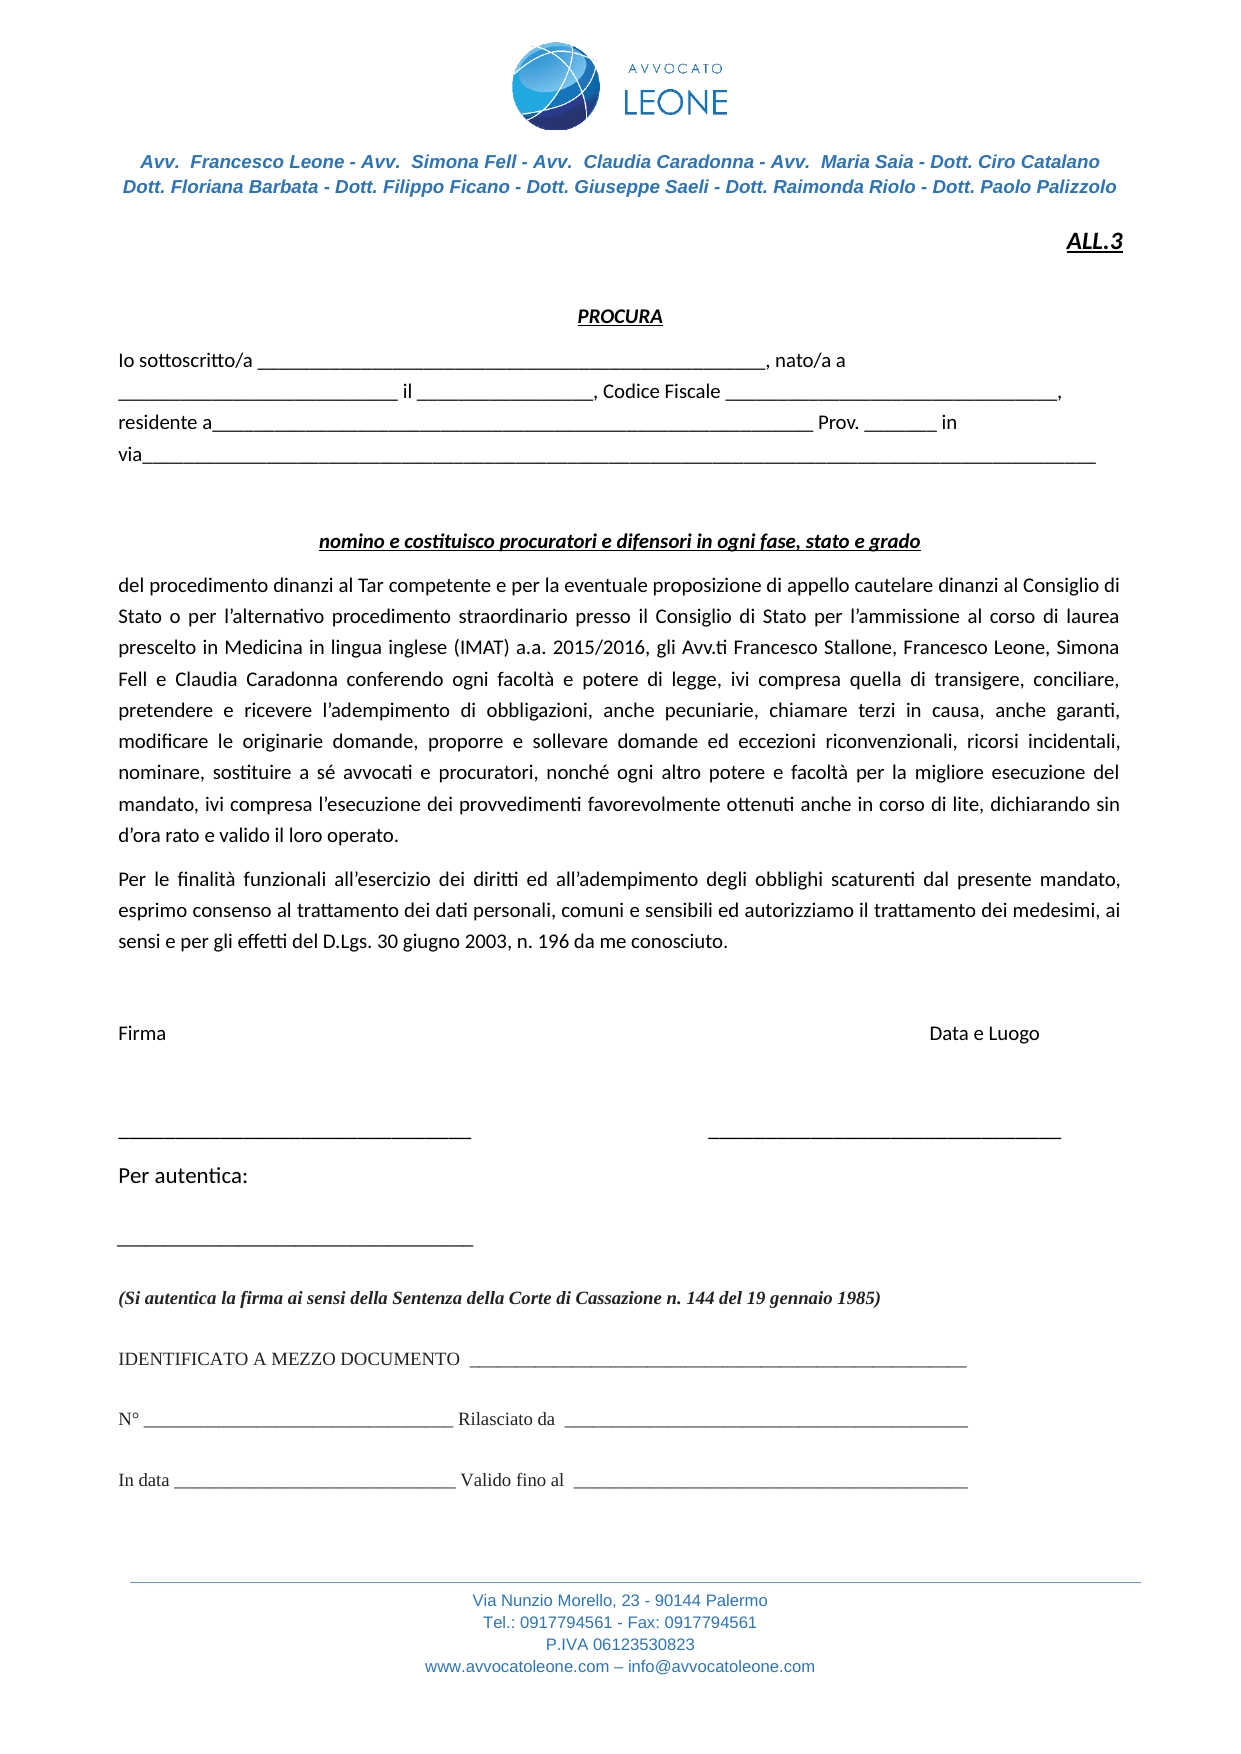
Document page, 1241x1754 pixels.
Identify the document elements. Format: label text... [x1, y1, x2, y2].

text (Si autentica la firma ai sensi della Sentenza della Corte di Cassazione n. 144 del 19 gennaio 1985) [118, 1280, 1122, 1311]
text ALL.3 [118, 225, 1122, 255]
picture [512, 40, 728, 130]
text ______________________________________ [118, 1219, 1122, 1251]
text In data ______________________________ Valido fino al __________________________________________ [118, 1461, 1122, 1492]
text IDENTIFICATO A MEZZO DOCUMENTO _____________________________________________________ [118, 1340, 1122, 1371]
text PROCURA [118, 298, 1122, 330]
text del procedimento dinanzi al Tar competente e per la eventuale proposizione di appello cautelare dinanzi al Consiglio di Stato o per l’alternativo procedimento straordinario presso il Consiglio di Stato per l’ammissione al corso di laurea prescelto in Medicina in lingua inglese (IMAT) a.a. 2015/2016, gli Avv.ti Francesco Stallone, Francesco Leone, Simona Fell e Claudia Caradonna conferendo ogni facoltà e potere di legge, ivi compresa quella di transigere, conciliare, pretendere e ricevere l’adempimento di obbligazioni, anche pecuniarie, chiamare terzi in causa, anche garanti, modificare le originarie domande, proporre e sollevare domande ed eccezioni riconvenzionali, ricorsi incidentali, nominare, sostituire a sé avvocati e procuratori, nonché ogni altro potere e facoltà per la migliore esecuzione del mandato, ivi compresa l’esecuzione dei provvedimenti favorevolmente ottenuti anche in corso di lite, dichiarando sin d’ora rato e valido il loro operato. [118, 567, 1122, 848]
text Io sottoscritto/a _________________________________________________, nato/a a ___________________________ il _________________, Codice Fiscale ________________________________, residente a__________________________________________________________ Prov. _______ in via____________________________________________________________________________________________ [118, 342, 1122, 467]
text _______________________________ _______________________________ [118, 1111, 1122, 1142]
subtitle Firma Data e Luogo [118, 1015, 1122, 1046]
text Per autentica: [118, 1159, 1122, 1190]
text nomino e costituisco procuratori e difensori in ogni fase, stato e grado [118, 523, 1122, 555]
text Per le finalità funzionali all’esercizio dei diritti ed all’adempimento degli obblighi scaturenti dal presente mandato, esprimo consenso al trattamento dei dati personali, comuni e sensibili ed autorizziamo il trattamento dei medesimi, ai sensi e per gli effetti del D.Lgs. 30 giugno 2003, n. 196 da me conosciuto. [118, 861, 1122, 955]
text N° _________________________________ Rilasciato da ___________________________________________ [118, 1401, 1122, 1432]
